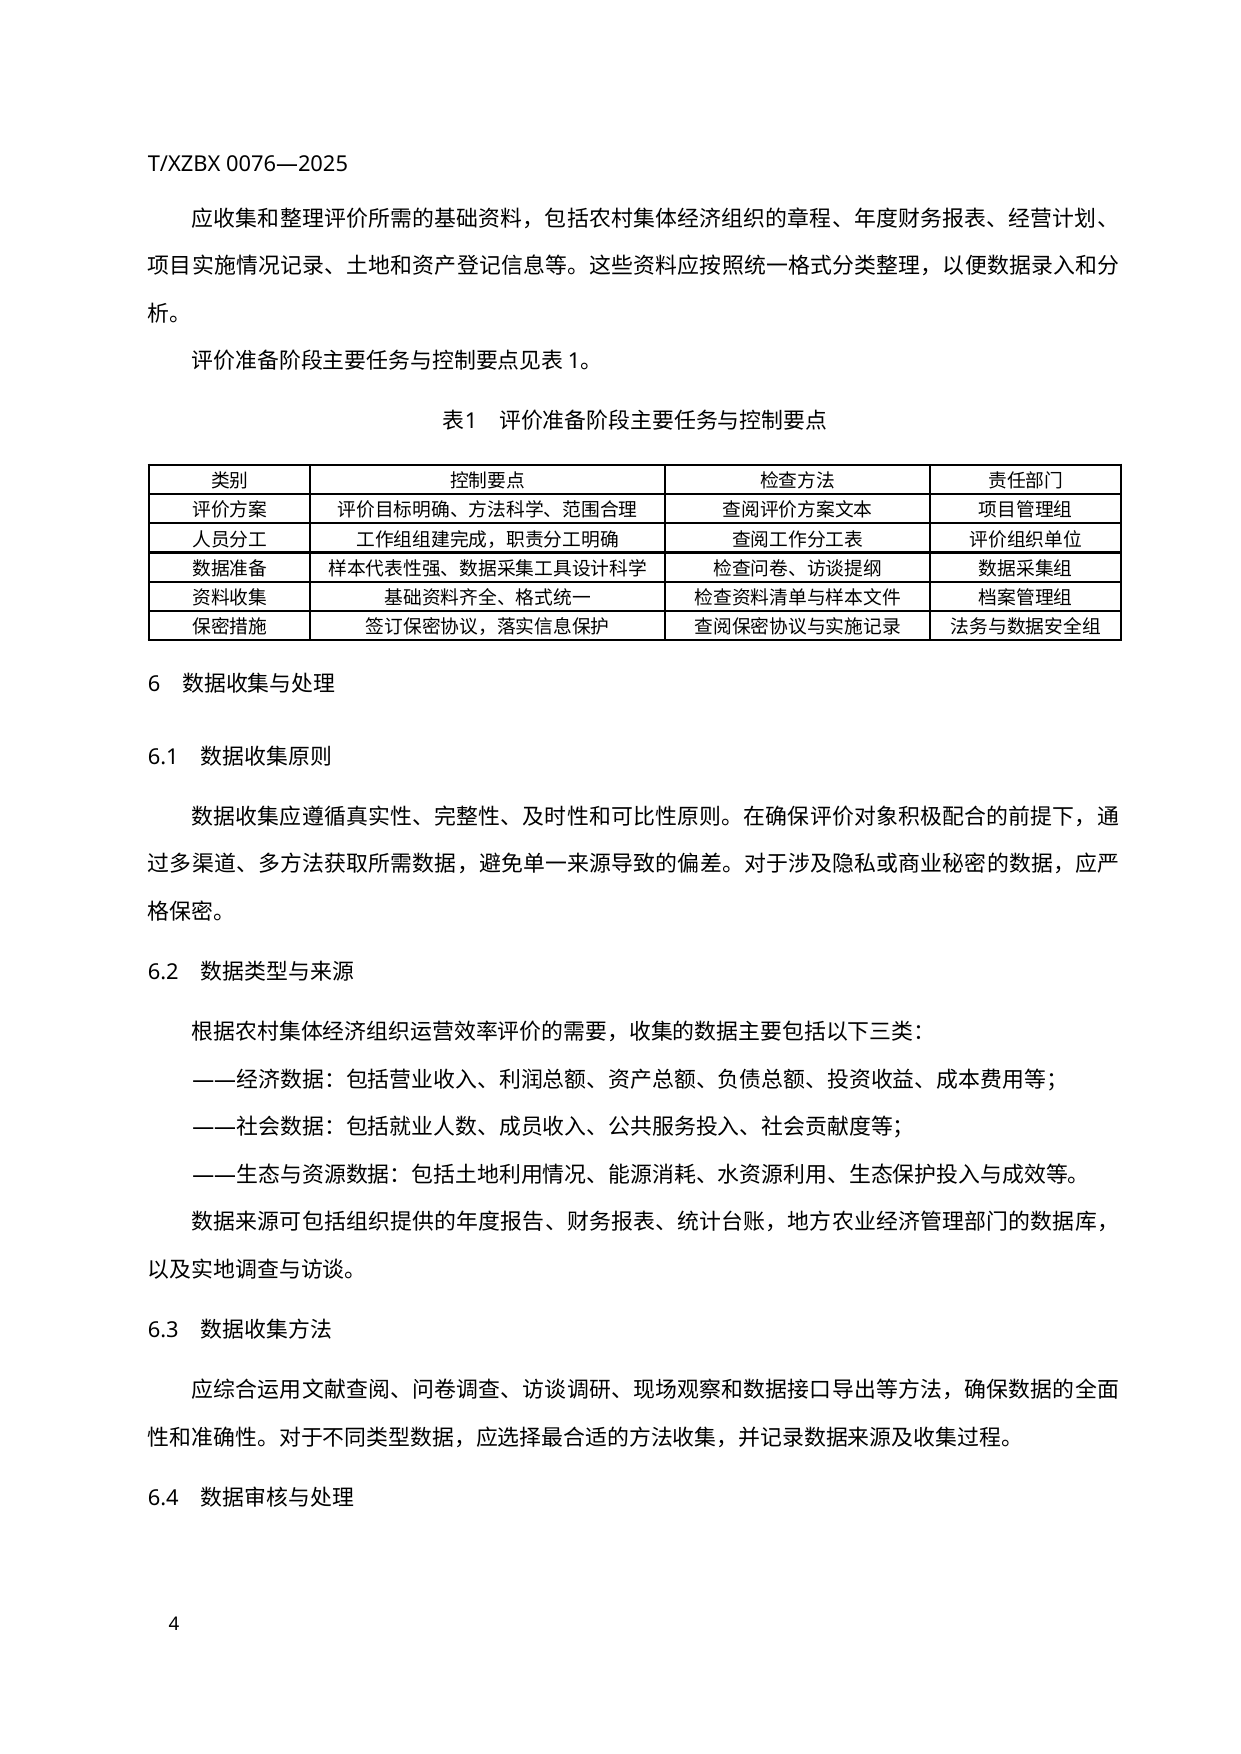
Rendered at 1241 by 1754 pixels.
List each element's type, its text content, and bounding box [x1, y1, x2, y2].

table_cell 评价方案 [150, 495, 309, 522]
table_header 责任部门 [931, 466, 1120, 493]
table_cell 档案管理组 [931, 583, 1120, 610]
table_cell 法务与数据安全组 [931, 612, 1120, 639]
text 根据农村集体经济组织运营效率评价的需要，收集的数据主要包括以下三类： [148, 1014, 1122, 1046]
table_cell 检查问卷、访谈提纲 [666, 554, 929, 581]
text 数据收集方法 [148, 1312, 1122, 1344]
table_cell 评价目标明确、方法科学、范围合理 [311, 495, 664, 522]
text 数据收集与处理 [148, 666, 1122, 698]
text 生态与资源数据：包括土地利用情况、能源消耗、水资源利用、生态保护投入与成效等。 [192, 1157, 1122, 1188]
table_cell 评价组织单位 [931, 524, 1120, 551]
text 应综合运用文献查阅、问卷调查、访谈调研、现场观察和数据接口导出等方法，确保数据的全面性和准确性。对于不同类型数据，应选择最合适的方法收集，并记录数据来源及收集过程。 [148, 1372, 1122, 1451]
text 评价准备阶段主要任务与控制要点 [148, 403, 1122, 435]
table_cell 查阅工作分工表 [666, 524, 929, 551]
table_header 检查方法 [666, 466, 929, 493]
table_header 控制要点 [311, 466, 664, 493]
table_cell 资料收集 [150, 583, 309, 610]
table_cell 项目管理组 [931, 495, 1120, 522]
text 社会数据：包括就业人数、成员收入、公共服务投入、社会贡献度等； [192, 1109, 1122, 1141]
table_cell 查阅保密协议与实施记录 [666, 612, 929, 639]
table_cell 基础资料齐全、格式统一 [311, 583, 664, 610]
text 数据收集应遵循真实性、完整性、及时性和可比性原则。在确保评价对象积极配合的前提下，通过多渠道、多方法获取所需数据，避免单一来源导致的偏差。对于涉及隐私或商业秘密的数据，应严格保密。 [148, 799, 1122, 926]
table_header 类别 [150, 466, 309, 493]
table_cell 工作组组建完成，职责分工明确 [311, 524, 664, 551]
table_cell 检查资料清单与样本文件 [666, 583, 929, 610]
text 数据类型与来源 [148, 954, 1122, 986]
table_cell 查阅评价方案文本 [666, 495, 929, 522]
text 数据收集原则 [148, 739, 1122, 771]
table_cell 数据准备 [150, 554, 309, 581]
text 评价准备阶段主要任务与控制要点见表1。 [148, 343, 1122, 375]
table_cell 样本代表性强、数据采集工具设计科学 [311, 554, 664, 581]
text 经济数据：包括营业收入、利润总额、资产总额、负债总额、投资收益、成本费用等； [192, 1062, 1122, 1093]
text 数据审核与处理 [148, 1479, 1122, 1511]
text 数据来源可包括组织提供的年度报告、财务报表、统计台账，地方农业经济管理部门的数据库，以及实地调查与访谈。 [148, 1204, 1122, 1283]
table_cell 人员分工 [150, 524, 309, 551]
text 应收集和整理评价所需的基础资料，包括农村集体经济组织的章程、年度财务报表、经营计划、项目实施情况记录、土地和资产登记信息等。这些资料应按照统一格式分类整理，以便数据录入和分析。 [148, 201, 1122, 327]
table_cell 保密措施 [150, 612, 309, 639]
table_cell 数据采集组 [931, 554, 1120, 581]
table_cell 签订保密协议，落实信息保护 [311, 612, 664, 639]
